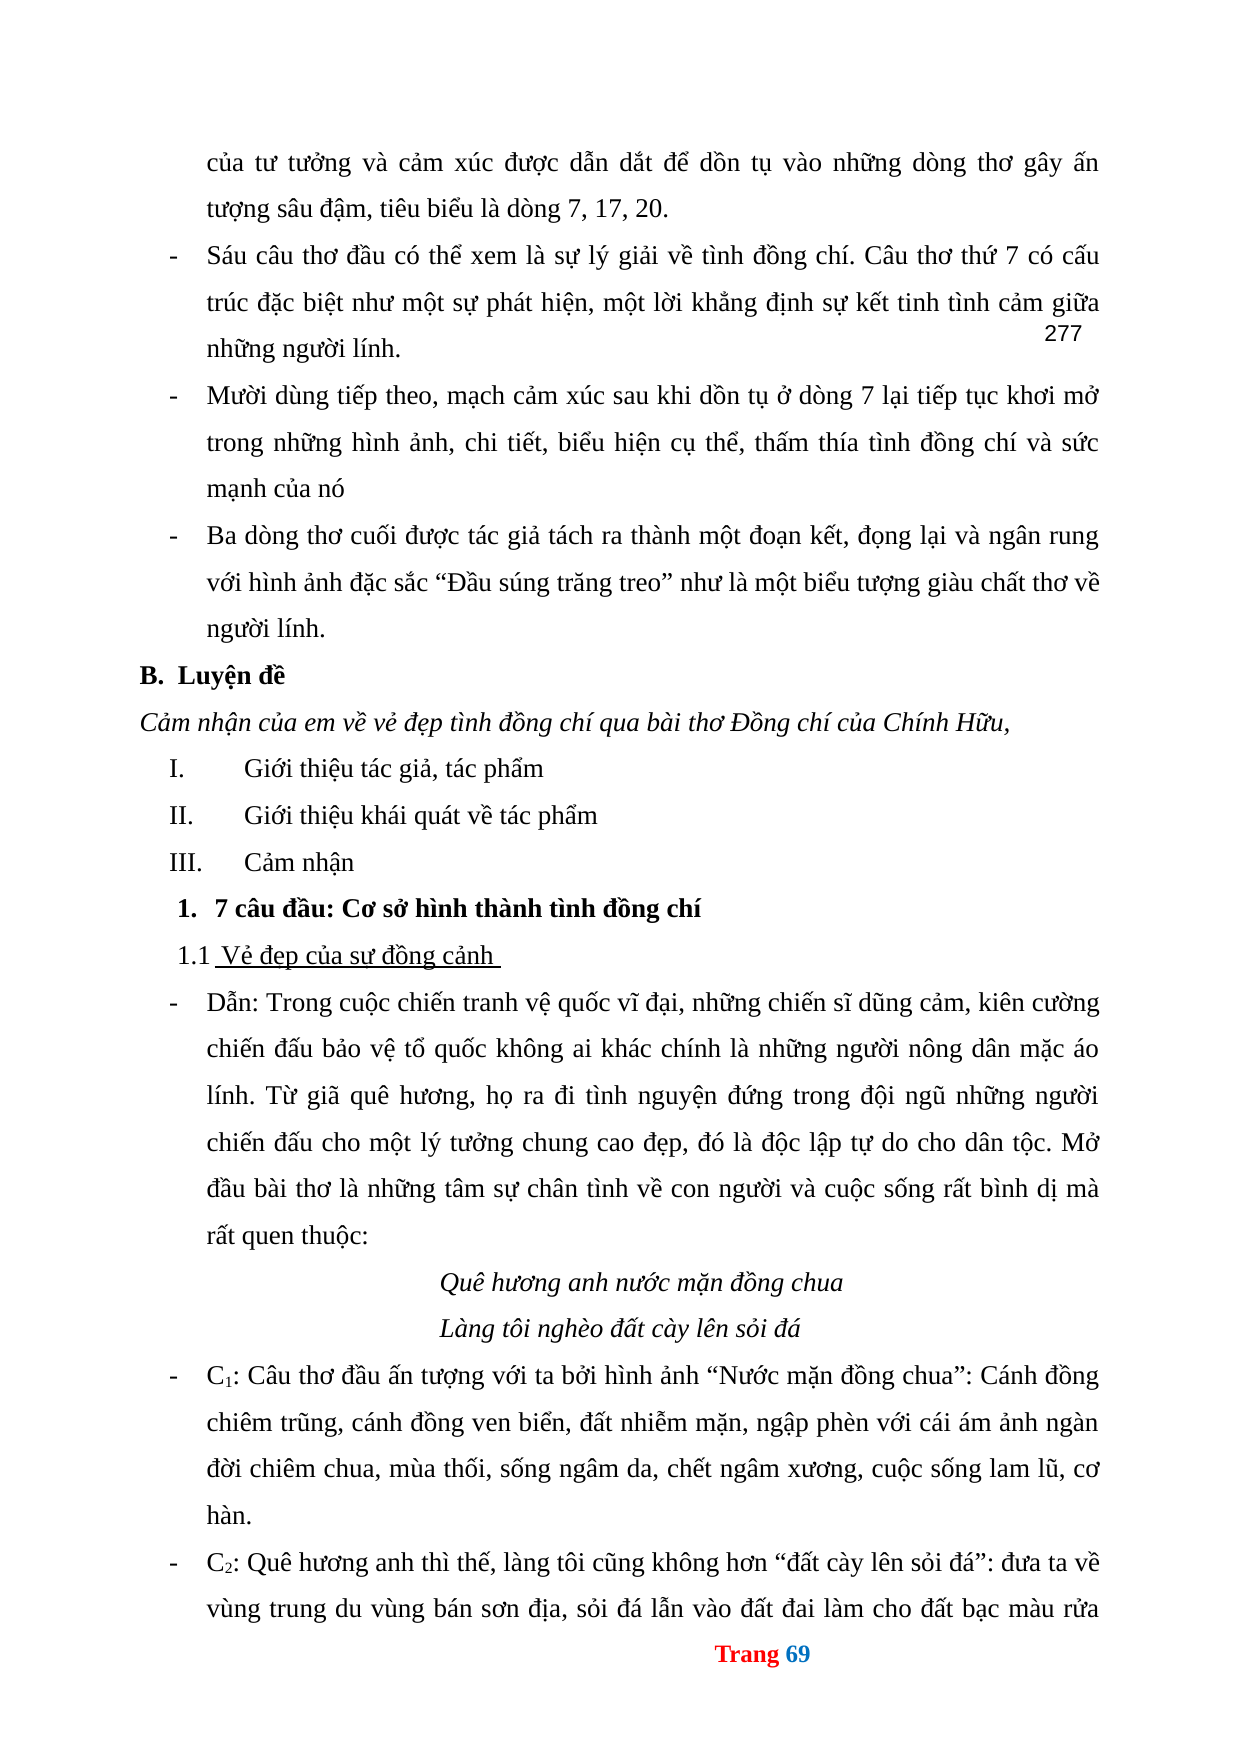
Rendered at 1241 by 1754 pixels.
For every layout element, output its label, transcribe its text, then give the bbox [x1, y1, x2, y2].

text - Sáu câu thơ đầu có thể xem là sự lý giải về tình đồng chí. Câu thơ thứ 7 có cấu trúc đặc biệt như một sự phát hiện, một lời khẳng định sự kết tinh tình cảm giữa những người lính. [169, 239, 1101, 364]
text 1.1 Vẻ đẹp của sự đồng cảnh [177, 939, 1101, 970]
text Quê hương anh nước mặn đồng chua [439, 1266, 1101, 1297]
text Làng tôi nghèo đất cày lên sỏi đá [439, 1312, 1101, 1344]
text I. Giới thiệu tác giả, tác phẩm [169, 752, 1101, 784]
text B. Luyện đề [139, 659, 1101, 690]
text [169, 1546, 1101, 1624]
text - C1: Câu thơ đầu ấn tượng với ta bởi hình ảnh “Nước mặn đồng chua”: Cánh đồng chiêm trũng, cánh đồng ven biển, đất nhiễm mặn, ngập phèn với cái ám ảnh ngàn đời chiêm chua, mùa thối, sống ngâm da, chết ngâm xương, cuộc sống lam lũ, cơ hàn. [169, 1359, 1101, 1530]
text II. Giới thiệu khái quát về tác phẩm [169, 799, 1101, 830]
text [169, 146, 1101, 224]
text 1. 7 câu đầu: Cơ sở hình thành tình đồng chí [177, 892, 1101, 924]
text - Ba dòng thơ cuối được tác giả tách ra thành một đoạn kết, đọng lại và ngân rung với hình ảnh đặc sắc “Đầu súng trăng treo” như là một biểu tượng giàu chất thơ về người lính. [169, 519, 1101, 644]
text III. Cảm nhận [169, 846, 1101, 877]
text - Dẫn: Trong cuộc chiến tranh vệ quốc vĩ đại, những chiến sĩ dũng cảm, kiên cường chiến đấu bảo vệ tổ quốc không ai khác chính là những người nông dân mặc áo lính. Từ giã quê hương, họ ra đi tình nguyện đứng trong đội ngũ những người chiến đấu cho một lý tưởng chung cao đẹp, đó là độc lập tự do cho dân tộc. Mở đầu bài thơ là những tâm sự chân tình về con người và cuộc sống rất bình dị mà rất quen thuộc: [169, 986, 1101, 1250]
text Cảm nhận của em về vẻ đẹp tình đồng chí qua bài thơ Đồng chí của Chính Hữu, [139, 706, 1101, 737]
text - Mười dùng tiếp theo, mạch cảm xúc sau khi dồn tụ ở dòng 7 lại tiếp tục khơi mở trong những hình ảnh, chi tiết, biểu hiện cụ thể, thấm thía tình đồng chí và sức mạnh của nó [169, 379, 1101, 504]
